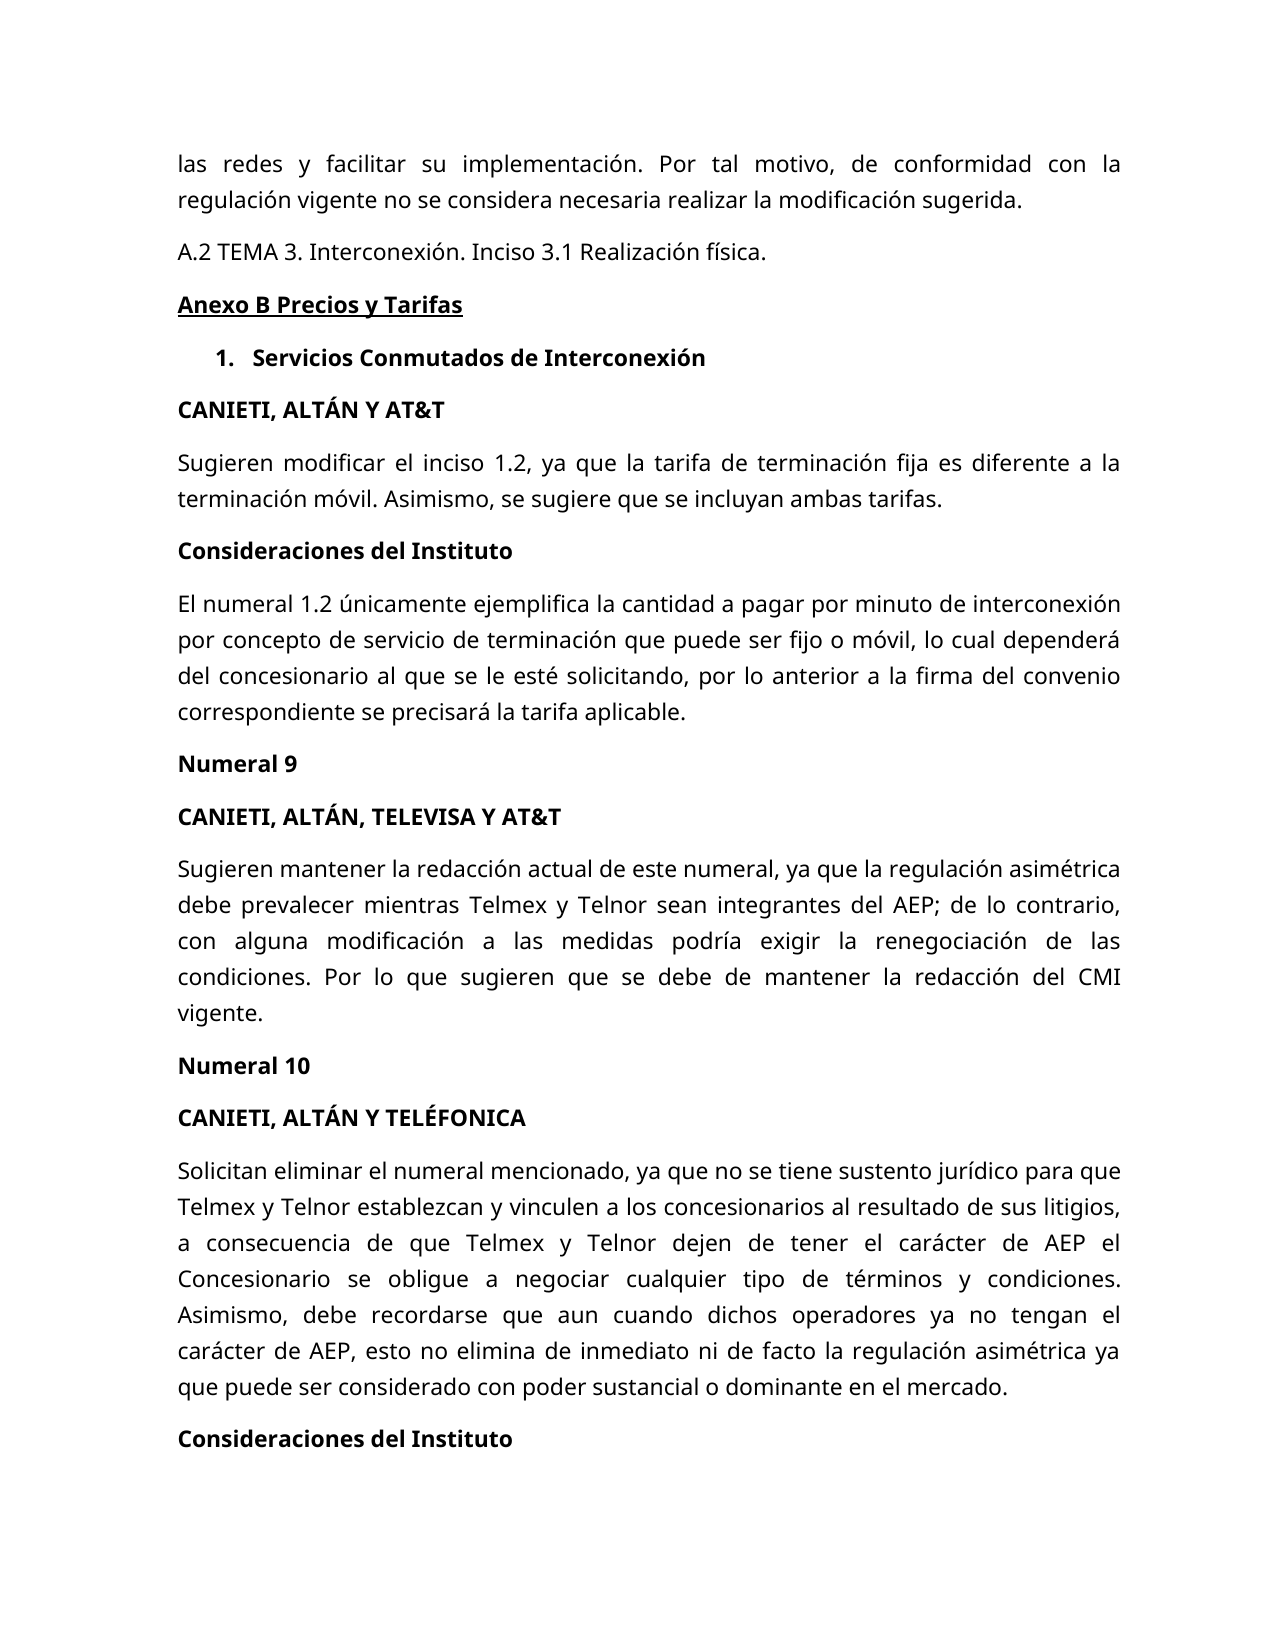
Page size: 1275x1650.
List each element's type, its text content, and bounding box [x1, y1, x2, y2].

text CANIETI, ALTÁN Y AT&T [177, 394, 1122, 425]
text El numeral 1.2 únicamente ejemplifica la cantidad a pagar por minuto de interconexión por concepto de servicio de terminación que puede ser fijo o móvil, lo cual dependerá del concesionario al que se le esté solicitando, por lo anterior a la firma del convenio correspondiente se precisará la tarifa aplicable. [177, 588, 1122, 727]
text A.2 TEMA 3. Interconexión. Inciso 3.1 Realización física. [177, 236, 1122, 267]
list Servicios Conmutados de Interconexión [215, 341, 1122, 373]
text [177, 148, 1122, 215]
text Anexo B Precios y Tarifas [177, 289, 1122, 320]
text Numeral 10 [177, 1050, 1122, 1081]
text Sugieren mantener la redacción actual de este numeral, ya que la regulación asimétrica debe prevalecer mientras Telmex y Telnor sean integrantes del AEP; de lo contrario, con alguna modificación a las medidas podría exigir la renegociación de las condiciones. Por lo que sugieren que se debe de mantener la redacción del CMI vigente. [177, 853, 1122, 1028]
text CANIETI, ALTÁN, TELEVISA Y AT&T [177, 801, 1122, 832]
text Solicitan eliminar el numeral mencionado, ya que no se tiene sustento jurídico para que Telmex y Telnor establezcan y vinculen a los concesionarios al resultado de sus litigios, a consecuencia de que Telmex y Telnor dejen de tener el carácter de AEP el Concesionario se obligue a negociar cualquier tipo de términos y condiciones. Asimismo, debe recordarse que aun cuando dichos operadores ya no tengan el carácter de AEP, esto no elimina de inmediato ni de facto la regulación asimétrica ya que puede ser considerado con poder sustancial o dominante en el mercado. [177, 1155, 1122, 1402]
text Consideraciones del Instituto [177, 1423, 1122, 1454]
text Sugieren modificar el inciso 1.2, ya que la tarifa de terminación fija es diferente a la terminación móvil. Asimismo, se sugiere que se incluyan ambas tarifas. [177, 447, 1122, 514]
text Consideraciones del Instituto [177, 535, 1122, 566]
text CANIETI, ALTÁN Y TELÉFONICA [177, 1102, 1122, 1134]
text Numeral 9 [177, 748, 1122, 779]
